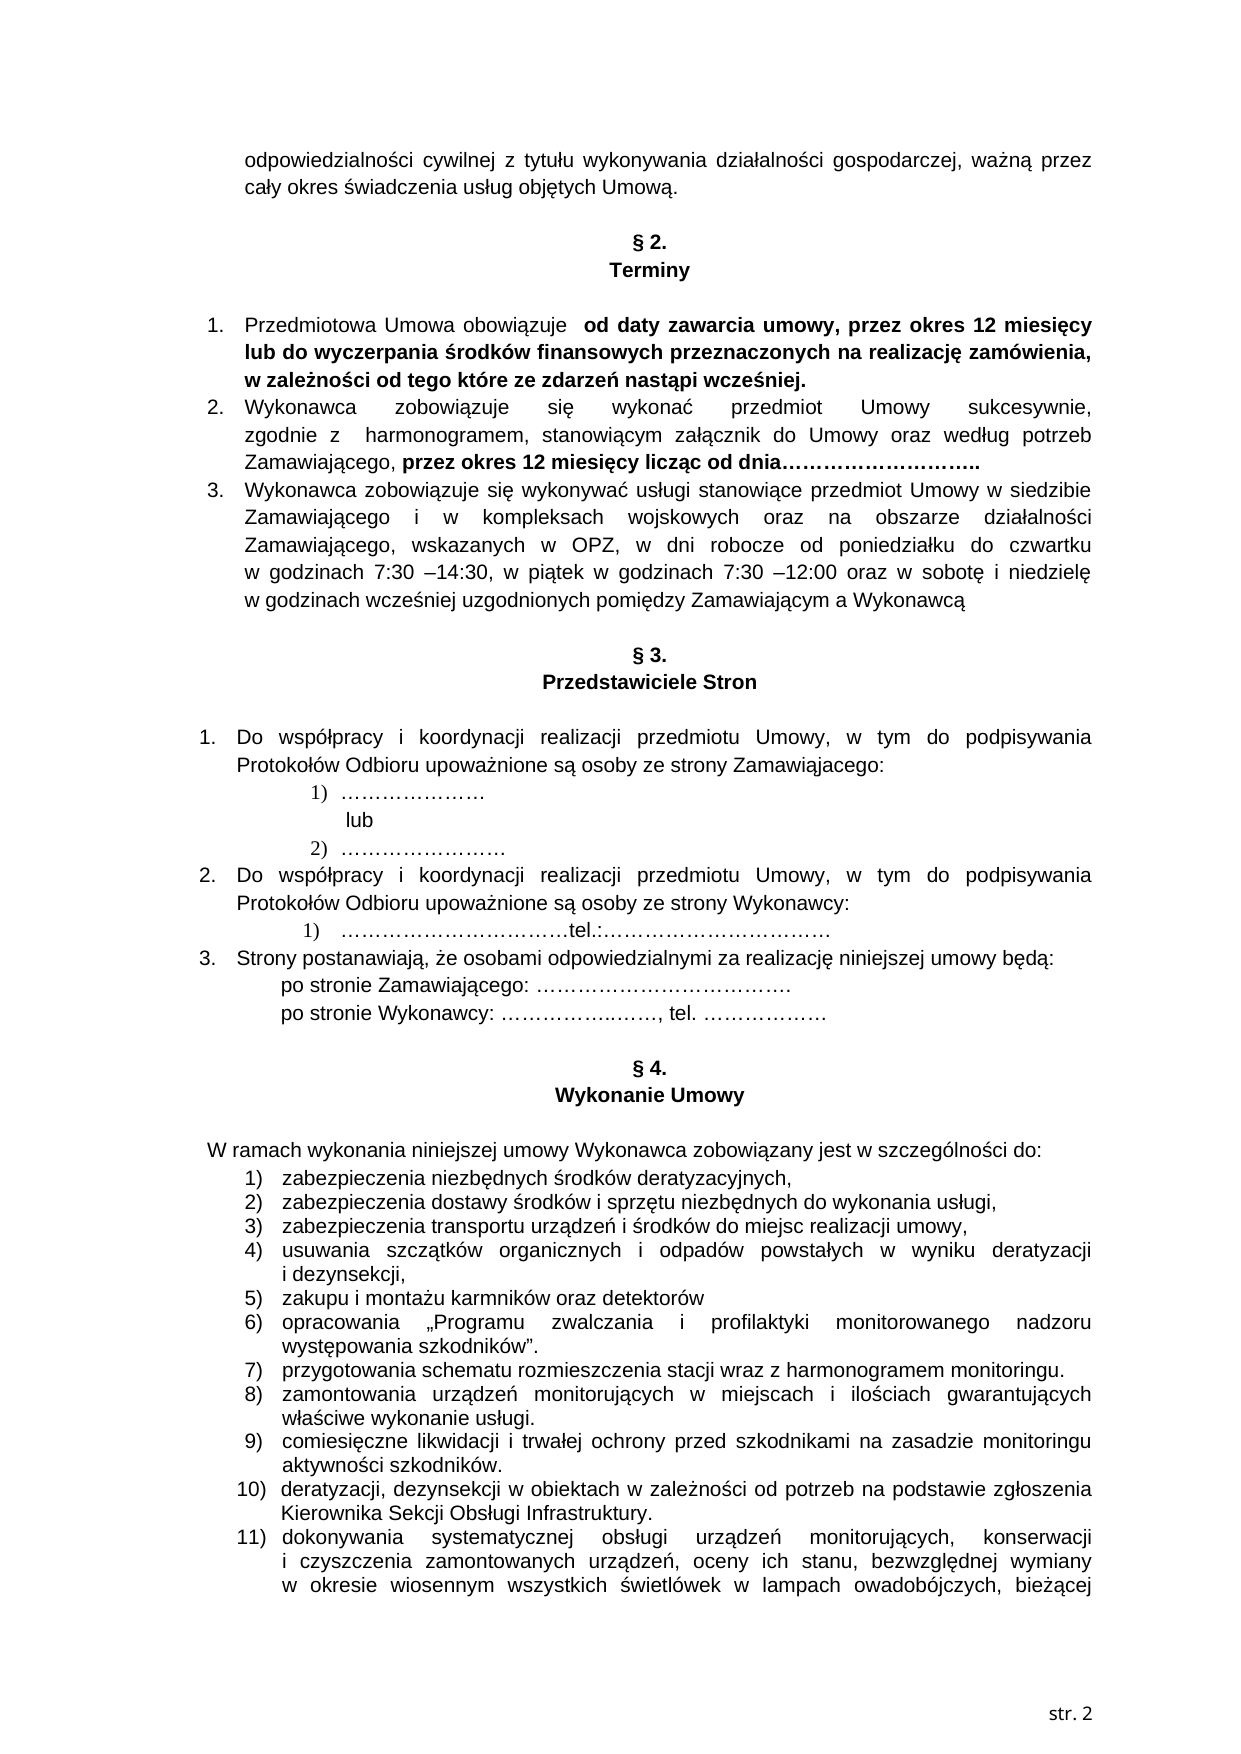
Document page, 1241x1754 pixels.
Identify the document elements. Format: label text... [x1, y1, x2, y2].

list Wykonawca zobowiązuje się wykonać przedmiot Umowy sukcesywnie, zgodnie z harmonogramem, stanowiącym załącznik do Umowy oraz według potrzeb Zamawiającego, przez okres 12 miesięcy licząc od dnia……………………….. [207, 395, 1092, 474]
list zabezpieczenia transportu urządzeń i środków do miejsc realizacji umowy, [244, 1214, 1092, 1238]
text W ramach wykonania niniejszej umowy Wykonawca zobowiązany jest w szczególności do: [207, 1138, 1089, 1162]
list …………………… [310, 835, 1092, 859]
text § 4. [207, 1056, 1092, 1080]
list zabezpieczenia dostawy środków i sprzętu niezbędnych do wykonania usługi, [244, 1190, 1092, 1214]
list przygotowania schematu rozmieszczenia stacji wraz z harmonogramem monitoringu. [244, 1357, 1092, 1381]
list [236, 1525, 1092, 1597]
list comiesięczne likwidacji i trwałej ochrony przed szkodnikami na zasadzie monitoringu aktywności szkodników. [244, 1429, 1092, 1477]
list ………………… [310, 780, 1092, 804]
text po stronie Wykonawcy: ……………..……, tel. ……………… [281, 1001, 1092, 1025]
list Do współpracy i koordynacji realizacji przedmiotu Umowy, w tym do podpisywania Protokołów Odbioru upoważnione są osoby ze strony Zamawiąjacego: [199, 725, 1092, 777]
list Wykonawca zobowiązuje się wykonywać usługi stanowiące przedmiot Umowy w siedzibie Zamawiającego i w kompleksach wojskowych oraz na obszarze działalności Zamawiającego, wskazanych w OPZ, w dni robocze od poniedziałku do czwartku w godzinach 7:30 –14:30, w piątek w godzinach 7:30 –12:00 oraz w sobotę i niedzielę w godzinach wcześniej uzgodnionych pomiędzy Zamawiającym a Wykonawcą [207, 478, 1092, 612]
text Przedstawiciele Stron [207, 670, 1092, 694]
text Terminy [207, 258, 1092, 282]
list usuwania szczątków organicznych i odpadów powstałych w wyniku deratyzacji i dezynsekcji, [244, 1238, 1092, 1286]
text Wykonanie Umowy [207, 1083, 1092, 1107]
list zakupu i montażu karmników oraz detektorów [244, 1286, 1092, 1309]
text po stronie Zamawiającego: ………………………………. [207, 973, 1092, 997]
text § 2. [207, 230, 1092, 254]
list zamontowania urządzeń monitorujących w miejscach i ilościach gwarantujących właściwe wykonanie usługi. [244, 1381, 1092, 1429]
list zabezpieczenia niezbędnych środków deratyzacyjnych, [244, 1166, 1225, 1190]
list ……………………………tel.:…………………………… [302, 918, 1092, 942]
text § 3. [207, 643, 1092, 667]
list Strony postanawiają, że osobami odpowiedzialnymi za realizację niniejszej umowy będą: [199, 946, 1092, 970]
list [207, 148, 1092, 199]
list deratyzacji, dezynsekcji w obiektach w zależności od potrzeb na podstawie zgłoszenia Kierownika Sekcji Obsługi Infrastruktury. [236, 1477, 1092, 1525]
list Do współpracy i koordynacji realizacji przedmiotu Umowy, w tym do podpisywania Protokołów Odbioru upoważnione są osoby ze strony Wykonawcy: [199, 863, 1092, 914]
list Przedmiotowa Umowa obowiązuje od daty zawarcia umowy, przez okres 12 miesięcy lub do wyczerpania środków finansowych przeznaczonych na realizację zamówienia, w zależności od tego które ze zdarzeń nastąpi wcześniej. [207, 313, 1092, 392]
text lub [310, 808, 1092, 832]
list opracowania „Programu zwalczania i profilaktyki monitorowanego nadzoru występowania szkodników”. [244, 1309, 1092, 1357]
